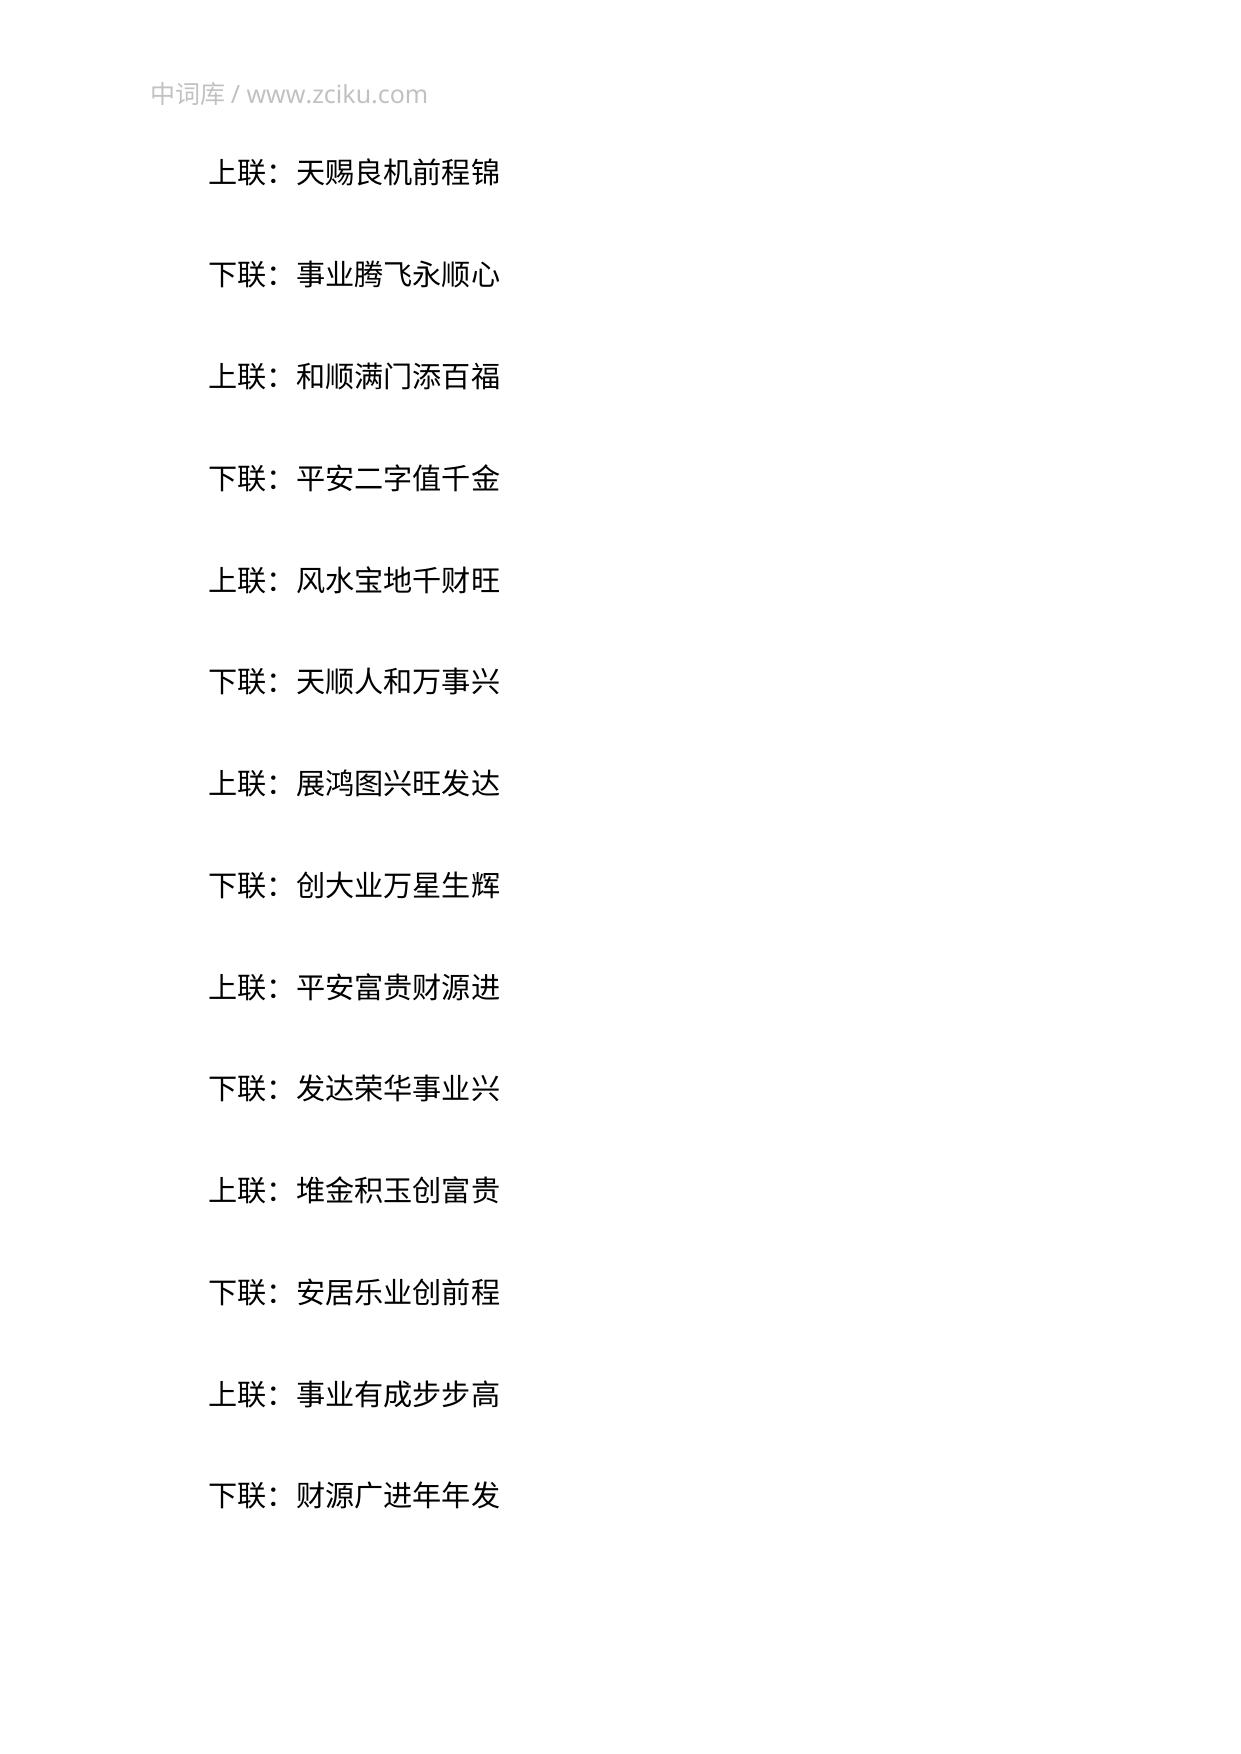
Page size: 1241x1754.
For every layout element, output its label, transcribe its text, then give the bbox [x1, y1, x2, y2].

text 下联：事业腾飞永顺心 [150, 252, 1090, 294]
text 上联：风水宝地千财旺 [150, 557, 1090, 599]
text 上联：和顺满门添百福 [150, 353, 1090, 396]
text 上联：天赐良机前程锦 [150, 150, 1090, 192]
text 上联：平安富贵财源进 [150, 964, 1090, 1006]
text 上联：事业有成步步高 [150, 1371, 1090, 1413]
text 下联：平安二字值千金 [150, 455, 1090, 498]
text 下联：发达荣华事业兴 [150, 1066, 1090, 1108]
text 下联：财源广进年年发 [150, 1473, 1090, 1515]
text 上联：堆金积玉创富贵 [150, 1168, 1090, 1210]
text 下联：安居乐业创前程 [150, 1269, 1090, 1312]
text 上联：展鸿图兴旺发达 [150, 761, 1090, 803]
text 下联：天顺人和万事兴 [150, 659, 1090, 701]
text 下联：创大业万星生辉 [150, 862, 1090, 905]
